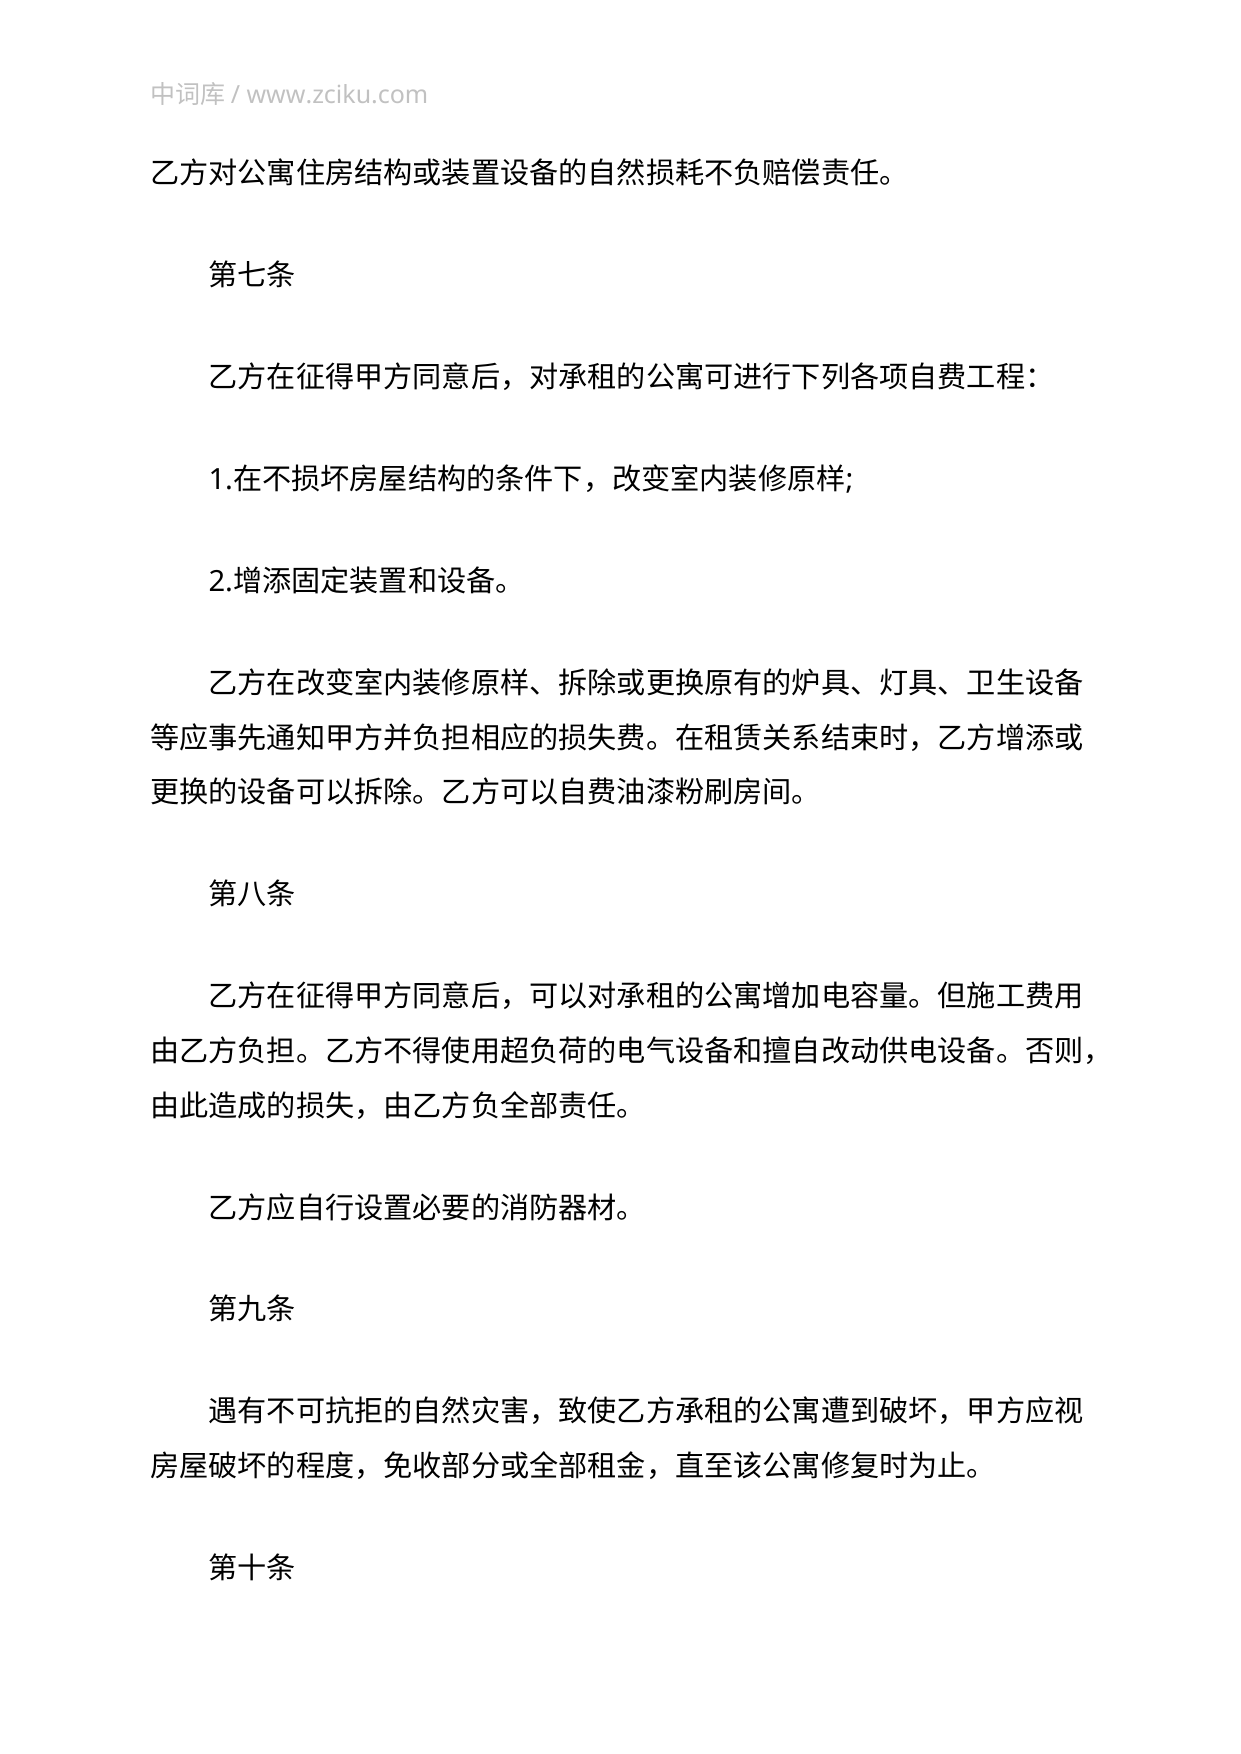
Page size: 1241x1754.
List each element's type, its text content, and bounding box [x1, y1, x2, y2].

text 1.在不损坏房屋结构的条件下，改变室内装修原样; [150, 455, 1090, 498]
text 第七条 [150, 252, 1090, 294]
text 遇有不可抗拒的自然灾害，致使乙方承租的公寓遭到破坏，甲方应视房屋破坏的程度，免收部分或全部租金，直至该公寓修复时为止。 [150, 1388, 1090, 1485]
text 第八条 [150, 871, 1090, 913]
text 乙方在征得甲方同意后，对承租的公寓可进行下列各项自费工程： [150, 353, 1090, 396]
text 乙方应自行设置必要的消防器材。 [150, 1184, 1090, 1226]
text 乙方在征得甲方同意后，可以对承租的公寓增加电容量。但施工费用由乙方负担。乙方不得使用超负荷的电气设备和擅自改动供电设备。否则，由此造成的损失，由乙方负全部责任。 [150, 973, 1090, 1125]
text 第九条 [150, 1286, 1090, 1328]
text 第十条 [150, 1544, 1090, 1587]
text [150, 150, 1090, 192]
text 乙方在改变室内装修原样、拆除或更换原有的炉具、灯具、卫生设备等应事先通知甲方并负担相应的损失费。在租赁关系结束时，乙方增添或更换的设备可以拆除。乙方可以自费油漆粉刷房间。 [150, 659, 1090, 811]
text 2.增添固定装置和设备。 [150, 557, 1090, 600]
